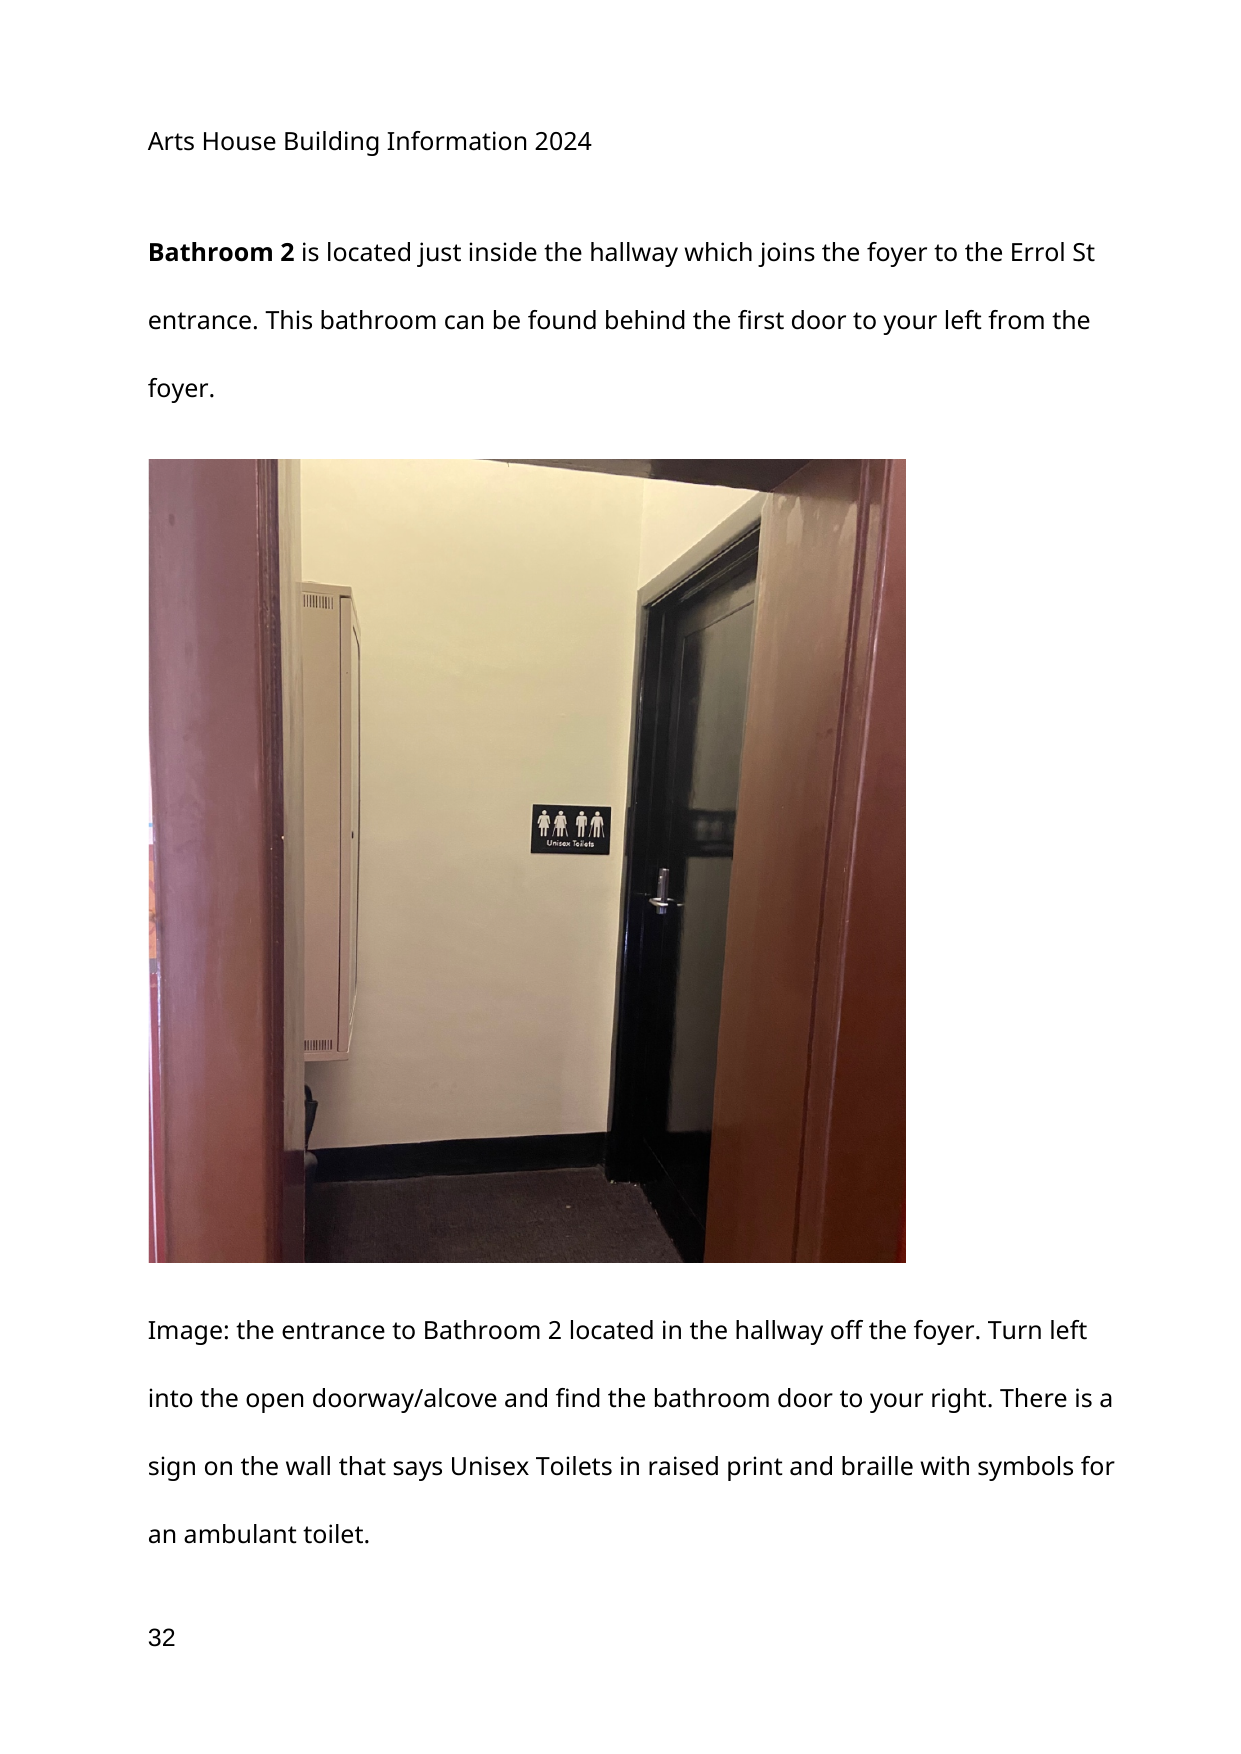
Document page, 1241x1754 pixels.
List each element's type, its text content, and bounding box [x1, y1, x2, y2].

picture [149, 459, 906, 1263]
text Bathroom 2 is located just inside the hallway which joins the foyer to the Errol St entrance. This bathroom can be found behind the first door to your left from the foyer. [148, 234, 1122, 405]
text Image: the entrance to Bathroom 2 located in the hallway off the foyer. Turn left into the open doorway/alcove and find the bathroom door to your right. There is a sign on the wall that says Unisex Toilets in raised print and braille with symbols for an ambulant toilet. [148, 1313, 1122, 1551]
